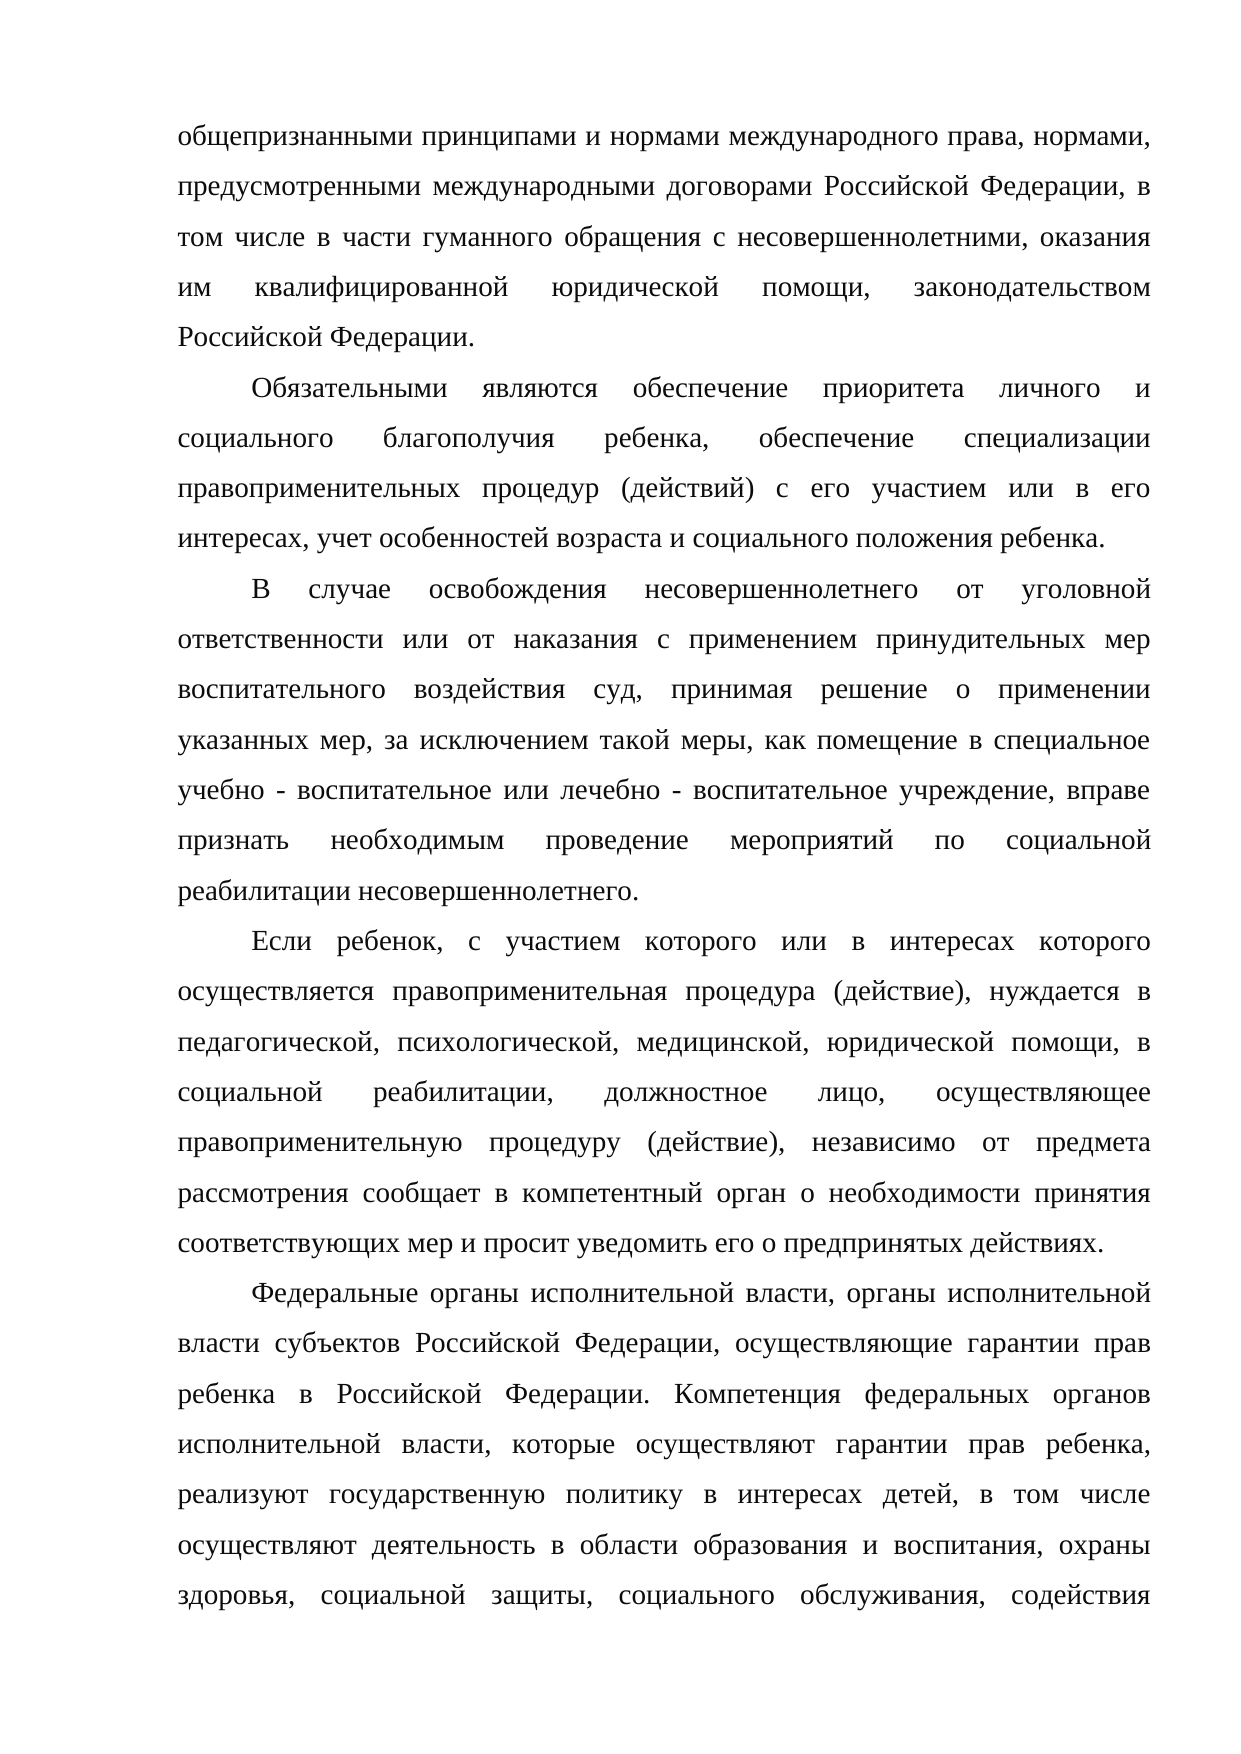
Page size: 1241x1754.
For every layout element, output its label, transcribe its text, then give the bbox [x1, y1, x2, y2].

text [177, 118, 1152, 353]
text Если ребенок, с участием которого или в интересах которого осуществляется правоприменительная процедура (действие), нуждается в педагогической, психологической, медицинской, юридической помощи, в социальной реабилитации, должностное лицо, осуществляющее правоприменительную процедуру (действие), независимо от предмета рассмотрения сообщает в компетентный орган о необходимости принятия соответствующих мер и просит уведомить его о предпринятых действиях. [177, 923, 1152, 1258]
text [177, 1275, 1152, 1611]
text В случае освобождения несовершеннолетнего от уголовной ответственности или от наказания с применением принудительных мер воспитательного воздействия суд, принимая решение о применении указанных мер, за исключением такой меры, как помещение в специальное учебно - воспитательное или лечебно - воспитательное учреждение, вправе признать необходимым проведение мероприятий по социальной реабилитации несовершеннолетнего. [177, 571, 1152, 906]
text Обязательными являются обеспечение приоритета личного и социального благополучия ребенка, обеспечение специализации правоприменительных процедур (действий) с его участием или в его интересах, учет особенностей возраста и социального положения ребенка. [177, 370, 1152, 554]
